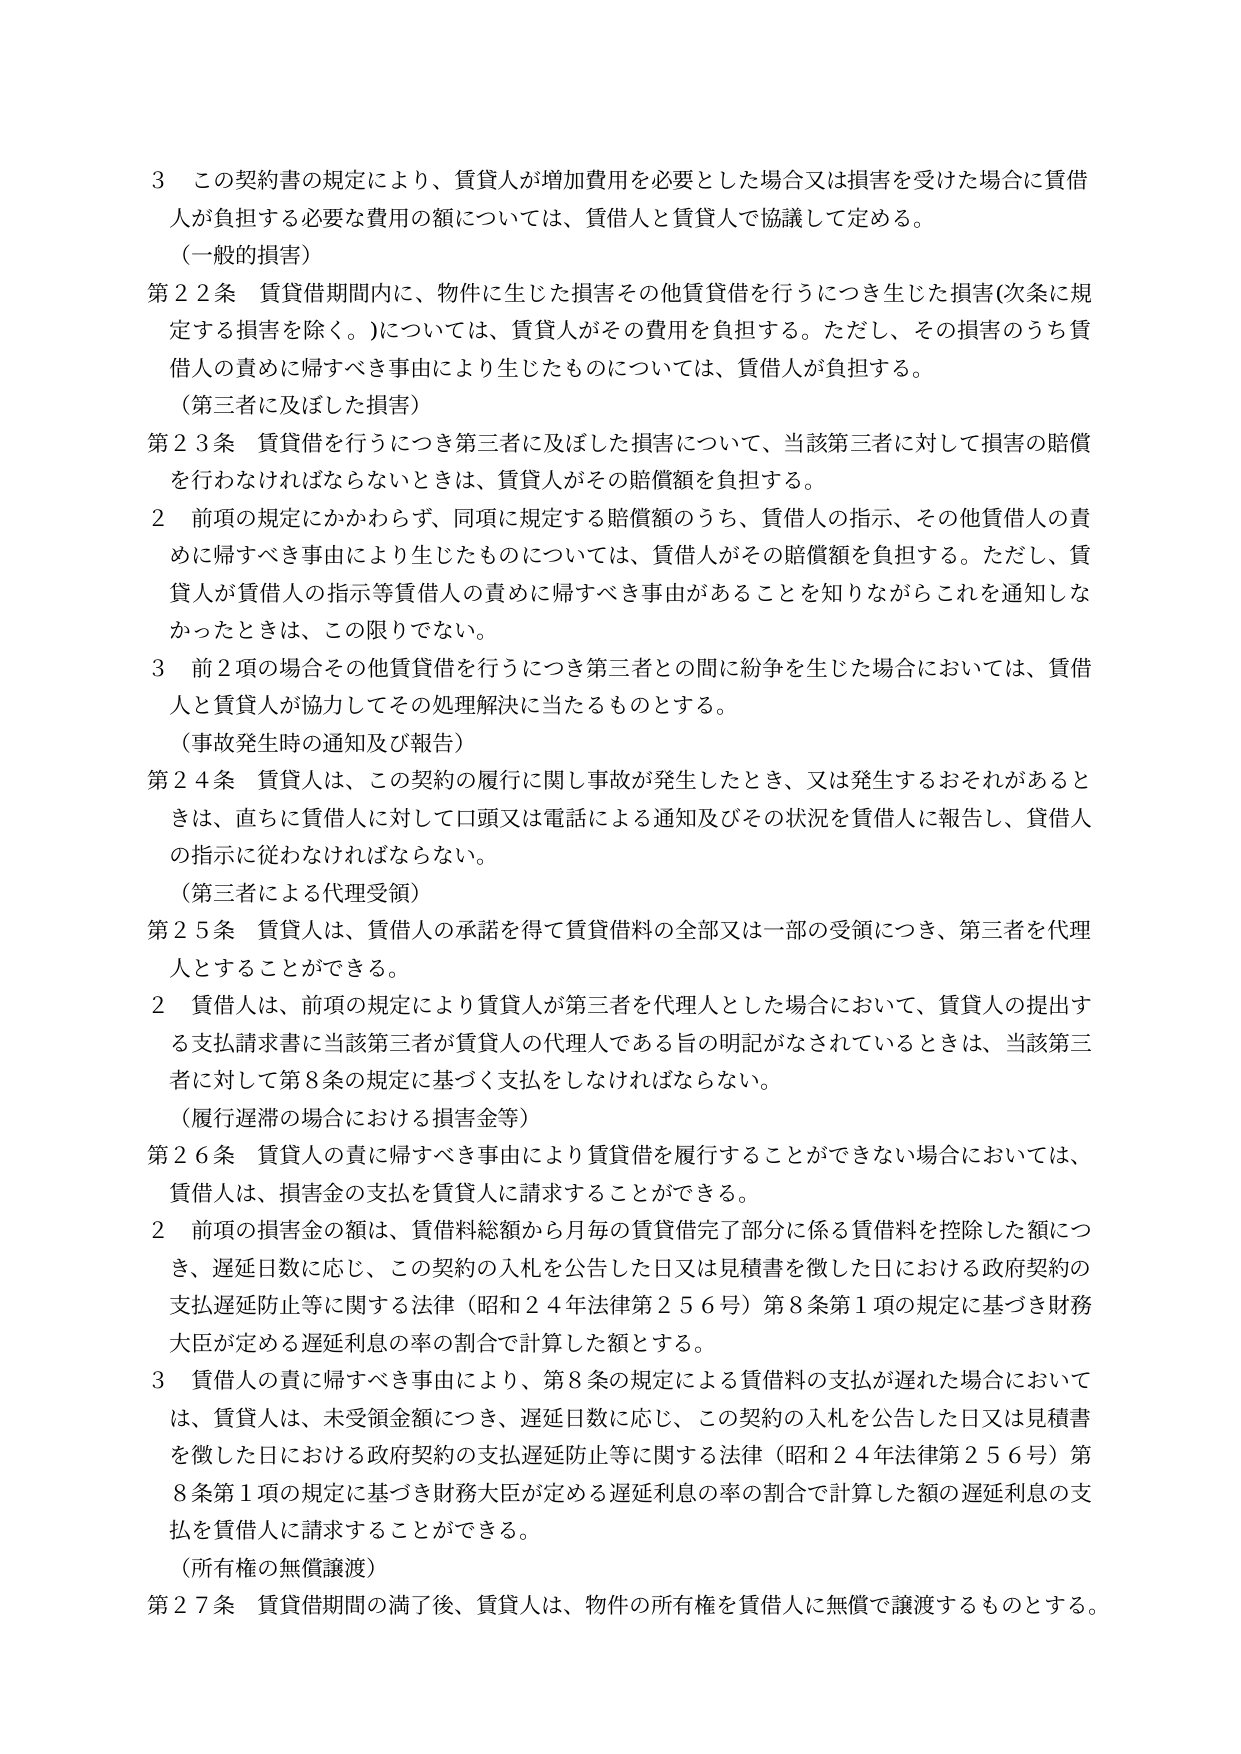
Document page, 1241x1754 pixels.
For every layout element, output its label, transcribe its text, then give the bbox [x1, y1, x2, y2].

text （事故発生時の通知及び報告） [169, 723, 1093, 761]
text ３ この契約書の規定により、賃貸人が増加費用を必要とした場合又は損害を受けた場合に賃借人が負担する必要な費用の額については、賃借人と賃貸人で協議して定める。 [148, 161, 1092, 236]
text 第２６条 賃貸人の責に帰すべき事由により賃貸借を履行することができない場合においては、賃借人は、損害金の支払を賃貸人に請求することができる。 [148, 1136, 1092, 1211]
text 第２７条 賃貸借期間の満了後、賃貸人は、物件の所有権を賃借人に無償で譲渡するものとする。 [148, 1586, 1092, 1623]
text （履行遅滞の場合における損害金等） [169, 1098, 1093, 1136]
text （第三者による代理受領） [169, 873, 1093, 911]
text ２ 前項の規定にかかわらず、同項に規定する賠償額のうち、賃借人の指示、その他賃借人の責めに帰すべき事由により生じたものについては、賃借人がその賠償額を負担する。ただし、賃貸人が賃借人の指示等賃借人の責めに帰すべき事由があることを知りながらこれを通知しなかったときは、この限りでない。 [148, 498, 1092, 648]
text （一般的損害） [169, 236, 1093, 273]
text ３ 賃借人の責に帰すべき事由により、第８条の規定による賃借料の支払が遅れた場合においては、賃貸人は、未受領金額につき、遅延日数に応じ、この契約の入札を公告した日又は見積書を徴した日における政府契約の支払遅延防止等に関する法律（昭和２４年法律第２５６号）第８条第１項の規定に基づき財務大臣が定める遅延利息の率の割合で計算した額の遅延利息の支払を賃借人に請求することができる。 [148, 1361, 1092, 1548]
text （第三者に及ぼした損害） [169, 386, 1092, 423]
text ３ 前２項の場合その他賃貸借を行うにつき第三者との間に紛争を生じた場合においては、賃借人と賃貸人が協力してその処理解決に当たるものとする。 [148, 648, 1092, 723]
text ２ 賃借人は、前項の規定により賃貸人が第三者を代理人とした場合において、賃貸人の提出する支払請求書に当該第三者が賃貸人の代理人である旨の明記がなされているときは、当該第三者に対して第８条の規定に基づく支払をしなければならない。 [148, 986, 1092, 1098]
text （所有権の無償譲渡） [148, 1548, 1092, 1586]
text 第２３条 賃貸借を行うにつき第三者に及ぼした損害について、当該第三者に対して損害の賠償を行わなければならないときは、賃貸人がその賠償額を負担する。 [148, 423, 1092, 498]
text 第２２条 賃貸借期間内に、物件に生じた損害その他賃貸借を行うにつき生じた損害(次条に規定する損害を除く。)については、賃貸人がその費用を負担する。ただし、その損害のうち賃借人の責めに帰すべき事由により生じたものについては、賃借人が負担する。 [148, 273, 1092, 386]
text 第２４条 賃貸人は、この契約の履行に関し事故が発生したとき、又は発生するおそれがあるときは、直ちに賃借人に対して口頭又は電話による通知及びその状況を賃借人に報告し、貸借人の指示に従わなければならない。 [148, 761, 1092, 873]
text 第２５条 賃貸人は、賃借人の承諾を得て賃貸借料の全部又は一部の受領につき、第三者を代理人とすることができる。 [148, 911, 1092, 986]
text ２ 前項の損害金の額は、賃借料総額から月毎の賃貸借完了部分に係る賃借料を控除した額につき、遅延日数に応じ、この契約の入札を公告した日又は見積書を徴した日における政府契約の支払遅延防止等に関する法律（昭和２４年法律第２５６号）第８条第１項の規定に基づき財務大臣が定める遅延利息の率の割合で計算した額とする。 [148, 1211, 1092, 1361]
